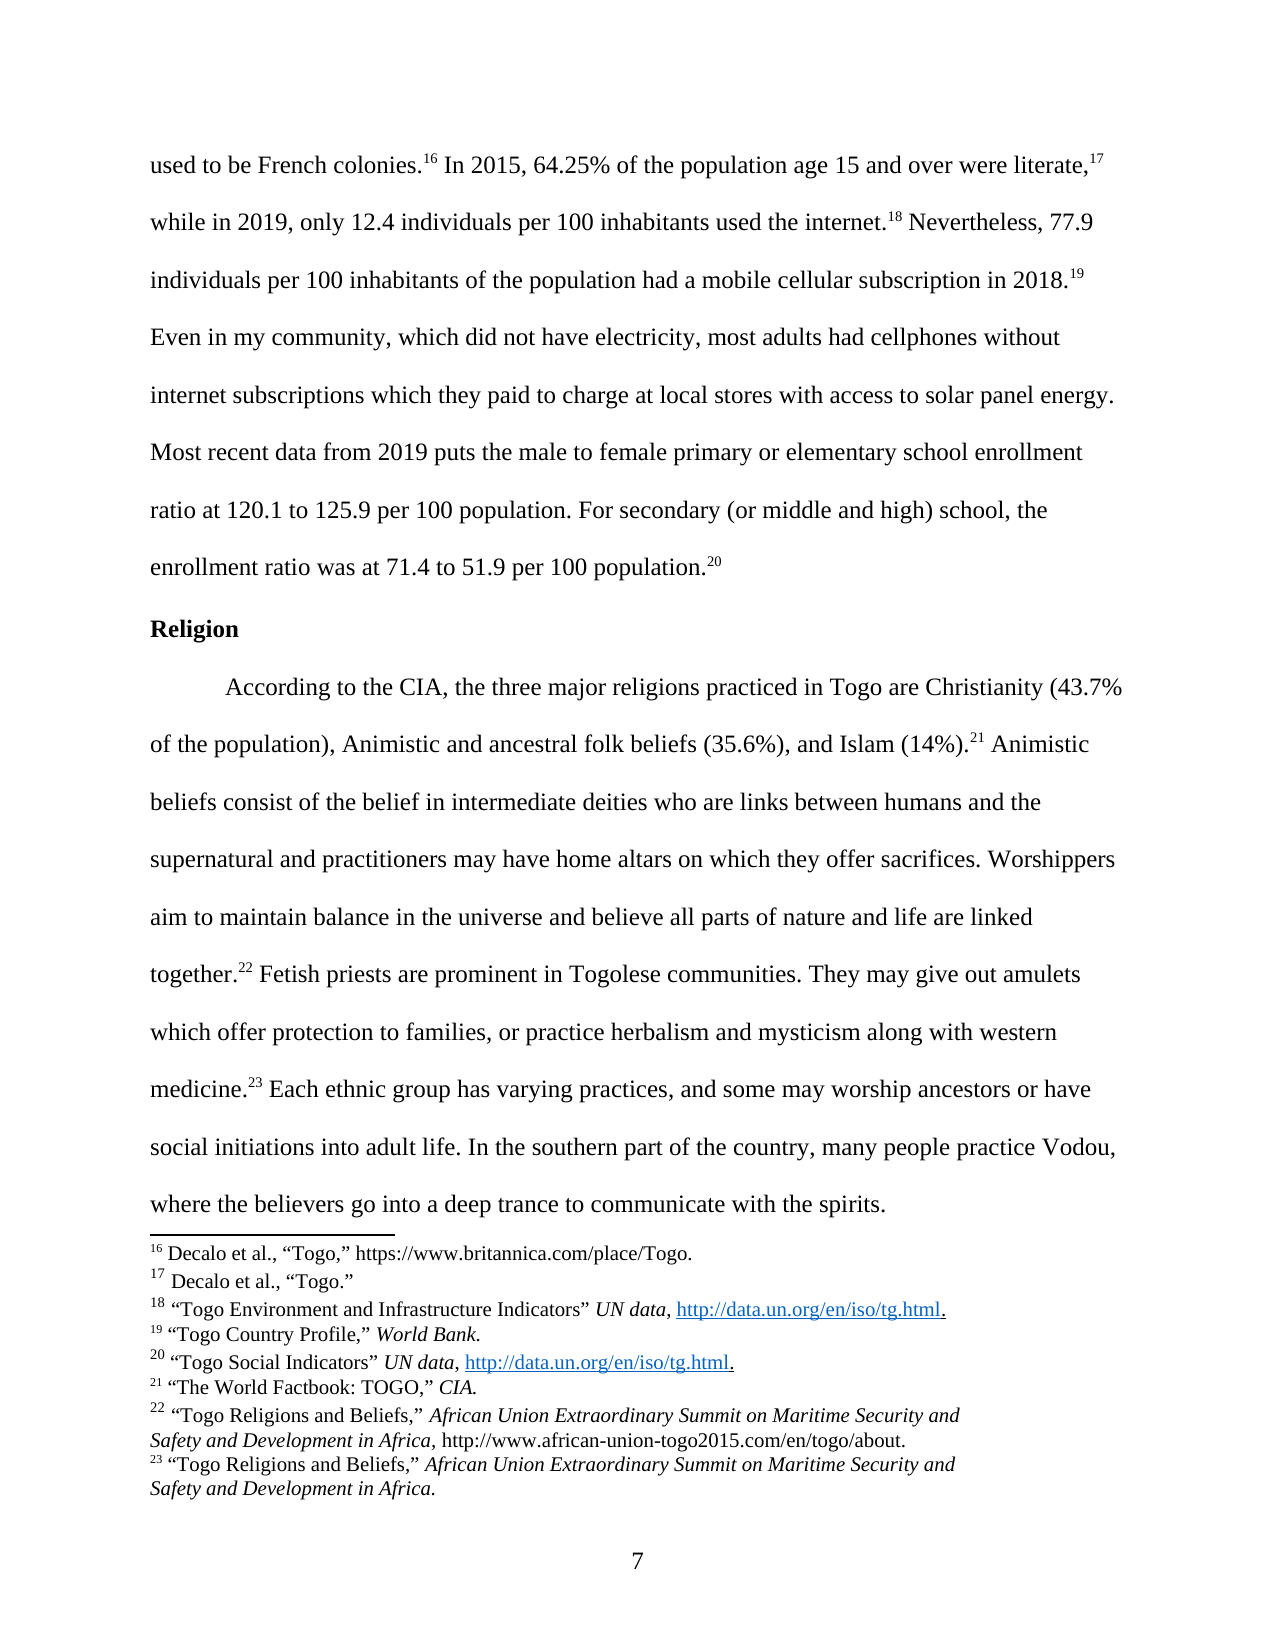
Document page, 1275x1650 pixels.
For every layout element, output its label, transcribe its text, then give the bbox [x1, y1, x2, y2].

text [150, 150, 1125, 581]
subtitle Religion [150, 614, 1125, 643]
text According to the CIA, the three major religions practiced in Togo are Christianity (43.7% of the population), Animistic and ancestral folk beliefs (35.6%), and Islam (14%). Animistic beliefs consist of the belief in intermediate deities who are links between humans and the supernatural and practitioners may have home altars on which they offer sacrifices. Worshippers aim to maintain balance in the universe and believe all parts of nature and life are linked together. Fetish priests are prominent in Togolese communities. They may give out amulets which offer protection to families, or practice herbalism and mysticism along with western medicine. Each ethnic group has varying practices, and some may worship ancestors or have social initiations into adult life. In the southern part of the country, many people practice Vodou, where the believers go into a deep trance to communicate with the spirits. [150, 672, 1125, 1218]
